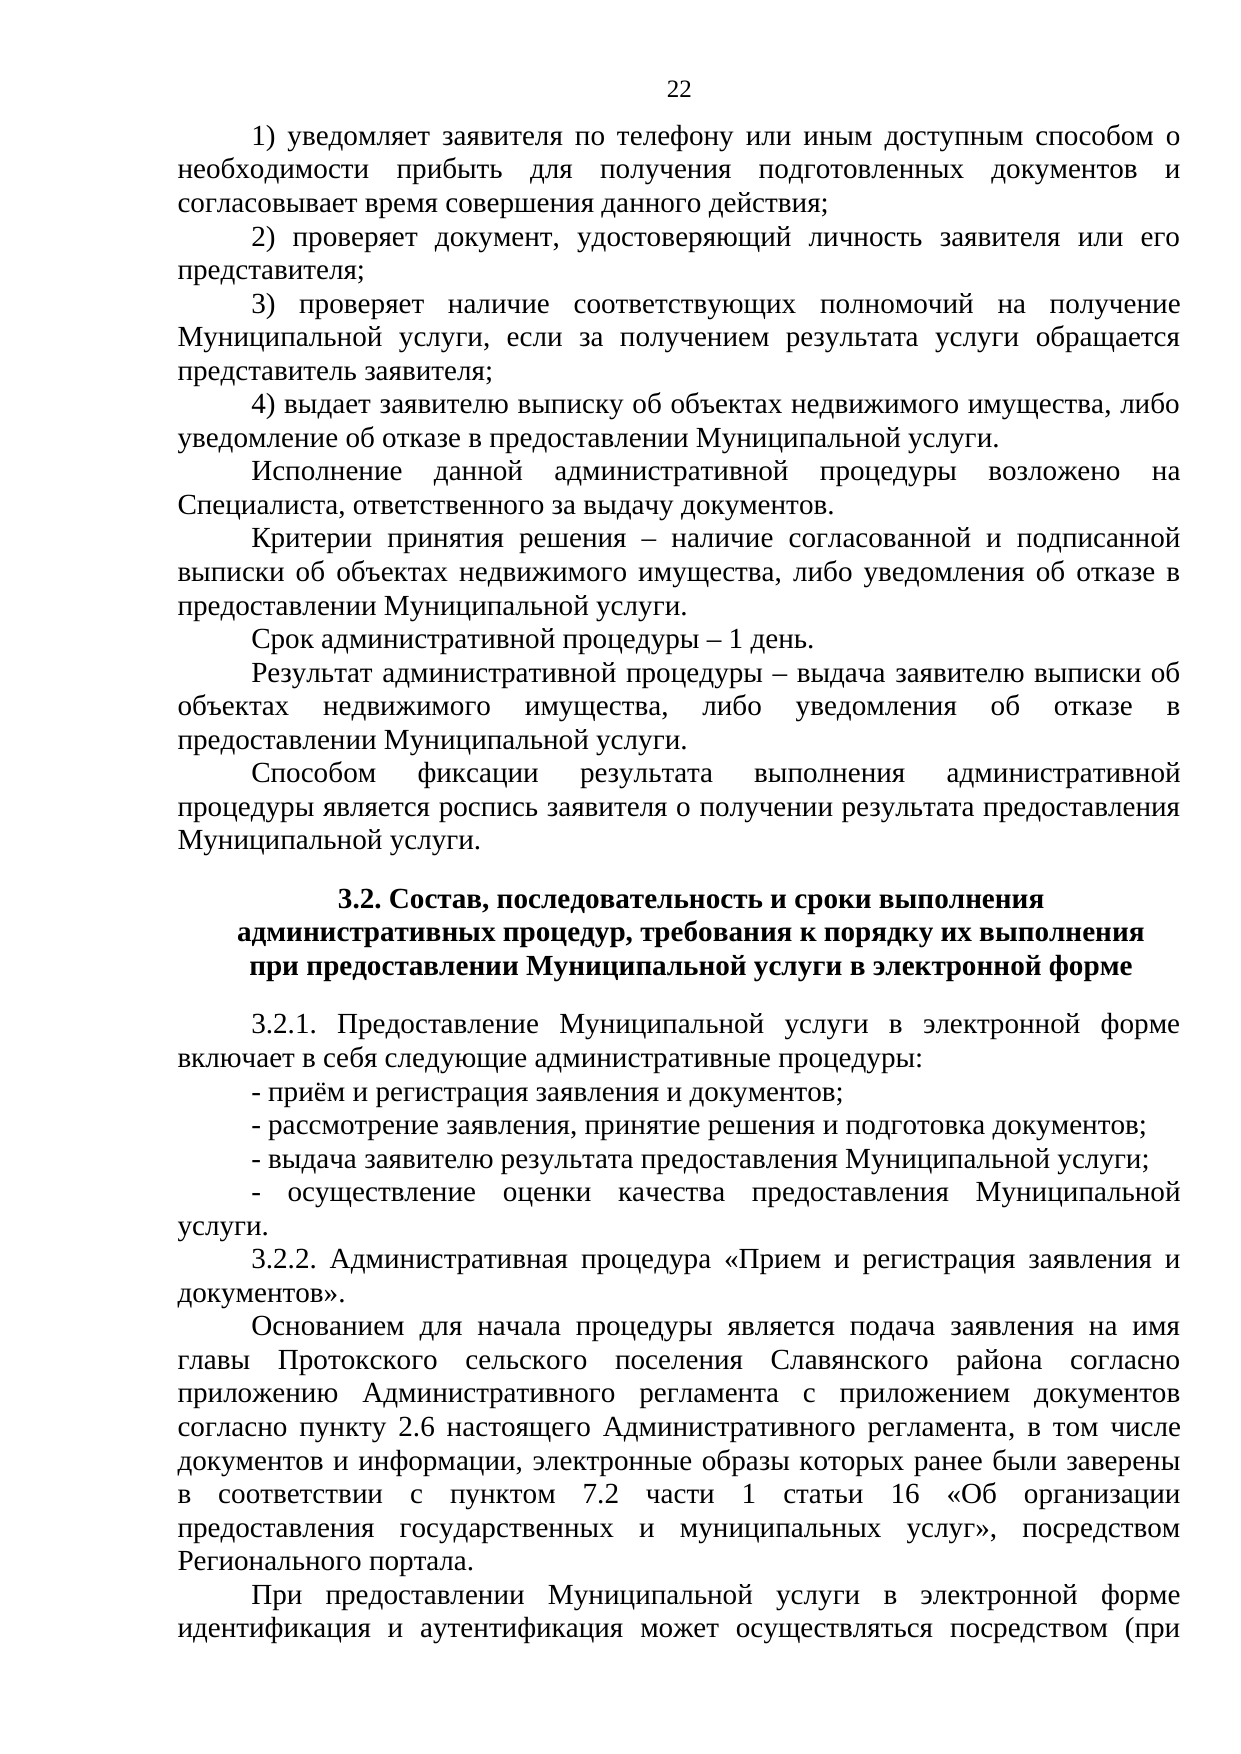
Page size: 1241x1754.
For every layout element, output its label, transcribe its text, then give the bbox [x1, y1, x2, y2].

text Срок административной процедуры – 1 день. [177, 621, 1181, 655]
text 2) проверяет документ, удостоверяющий личность заявителя или его представителя; [177, 219, 1181, 286]
text - рассмотрение заявления, принятие решения и подготовка документов; [177, 1107, 1181, 1141]
text 3.2.2. Административная процедура «Прием и регистрация заявления и документов». [177, 1241, 1181, 1308]
text - приём и регистрация заявления и документов; [177, 1074, 1181, 1107]
text Критерии принятия решения – наличие согласованной и подписанной выписки об объектах недвижимого имущества, либо уведомления об отказе в предоставлении Муниципальной услуги. [177, 521, 1181, 621]
text 4) выдает заявителю выписку об объектах недвижимого имущества, либо уведомление об отказе в предоставлении Муниципальной услуги. [177, 386, 1181, 453]
text 3) проверяет наличие соответствующих полномочий на получение Муниципальной услуги, если за получением результата услуги обращается представитель заявителя; [177, 286, 1181, 386]
text Основанием для начала процедуры является подача заявления на имя главы Протокского сельского поселения Славянского района согласно приложению Административного регламента с приложением документов согласно пункту 2.6 настоящего Административного регламента, в том числе документов и информации, электронные образы которых ранее были заверены в соответствии с пунктом 7.2 части 1 статьи 16 «Об организации предоставления государственных и муниципальных услуг», посредством Регионального портала. [177, 1308, 1181, 1577]
text Способом фиксации результата выполнения административной процедуры является роспись заявителя о получении результата предоставления Муниципальной услуги. [177, 755, 1181, 856]
text 3.2.1. Предоставление Муниципальной услуги в электронной форме включает в себя следующие административные процедуры: [177, 1007, 1181, 1074]
text Результат административной процедуры – выдача заявителю выписки об объектах недвижимого имущества, либо уведомления об отказе в предоставлении Муниципальной услуги. [177, 655, 1181, 755]
text - выдача заявителю результата предоставления Муниципальной услуги; [177, 1141, 1181, 1174]
text - осуществление оценки качества предоставления Муниципальной услуги. [177, 1174, 1181, 1241]
text 1) уведомляет заявителя по телефону или иным доступным способом о необходимости прибыть для получения подготовленных документов и согласовывает время совершения данного действия; [177, 118, 1181, 219]
text 3.2. Состав, последовательность и сроки выполнения административных процедур, требования к порядку их выполнения при предоставлении Муниципальной услуги в электронной форме [230, 881, 1152, 982]
text Исполнение данной административной процедуры возложено на Специалиста, ответственного за выдачу документов. [177, 453, 1181, 521]
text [177, 1577, 1181, 1644]
